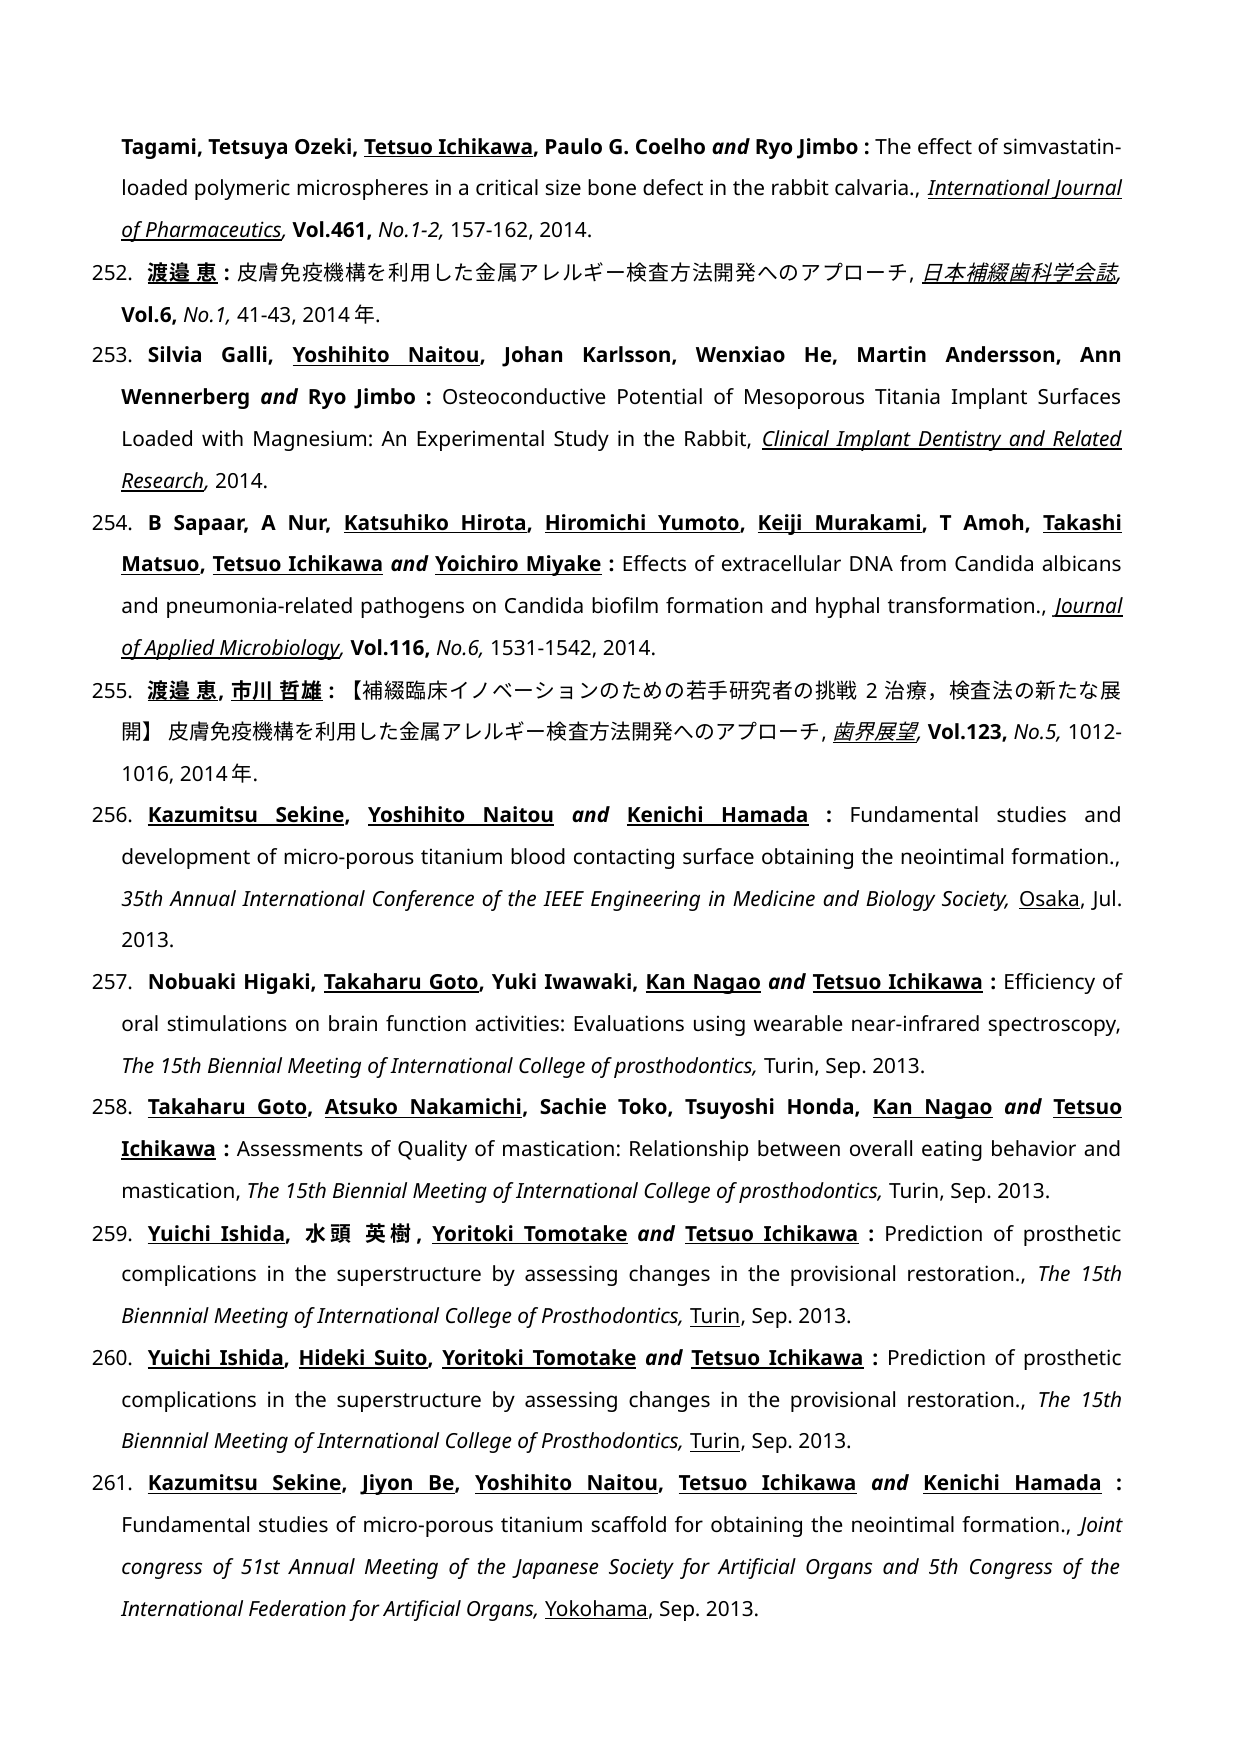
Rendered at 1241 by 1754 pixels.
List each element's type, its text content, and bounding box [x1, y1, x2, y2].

list Yuichi Ishida, Hideki Suito, Yoritoki Tomotake and Tetsuo Ichikawa : Prediction of prosthetic complications in the superstructure by assessing changes in the provisional restoration., The 15th Biennnial Meeting of International College of Prosthodontics, Turin, Sep. 2013. [92, 1336, 1122, 1462]
list Kazumitsu Sekine, Jiyon Be, Yoshihito Naitou, Tetsuo Ichikawa and Kenichi Hamada : Fundamental studies of micro-porous titanium scaffold for obtaining the neointimal formation., Joint congress of 51st Annual Meeting of the Japanese Society for Artificial Organs and 5th Congress of the International Federation for Artificial Organs, Yokohama, Sep. 2013. [92, 1462, 1122, 1629]
list B Sapaar, A Nur, Katsuhiko Hirota, Hiromichi Yumoto, Keiji Murakami, T Amoh, Takashi Matsuo, Tetsuo Ichikawa and Yoichiro Miyake : Effects of extracellular DNA from Candida albicans and pneumonia-related pathogens on Candida biofilm formation and hyphal transformation., Journal of Applied Microbiology, Vol.116, No.6, 1531-1542, 2014. [92, 501, 1122, 668]
list Kazumitsu Sekine, Yoshihito Naitou and Kenichi Hamada : Fundamental studies and development of micro-porous titanium blood contacting surface obtaining the neointimal formation., 35th Annual International Conference of the IEEE Engineering in Medicine and Biology Society, Osaka, Jul. 2013. [92, 793, 1122, 961]
list 渡邉 恵, 市川 哲雄 : 【補綴臨床イノベーションのための若手研究者の挑戦 2 治療，検査法の新たな展開】 皮膚免疫機構を利用した金属アレルギー検査方法開発へのアプローチ, 歯界展望, Vol.123, No.5, 1012-1016, 2014年. [92, 668, 1122, 793]
list Yuichi Ishida, 水頭 英樹, Yoritoki Tomotake and Tetsuo Ichikawa : Prediction of prosthetic complications in the superstructure by assessing changes in the provisional restoration., The 15th Biennnial Meeting of International College of Prosthodontics, Turin, Sep. 2013. [92, 1211, 1122, 1336]
list Nobuaki Higaki, Takaharu Goto, Yuki Iwawaki, Kan Nagao and Tetsuo Ichikawa : Efficiency of oral stimulations on brain function activities: Evaluations using wearable near-infrared spectroscopy, The 15th Biennial Meeting of International College of prosthodontics, Turin, Sep. 2013. [92, 961, 1122, 1086]
list 渡邉 恵 : 皮膚免疫機構を利用した金属アレルギー検査方法開発へのアプローチ, 日本補綴歯科学会誌, Vol.6, No.1, 41-43, 2014年. [92, 250, 1122, 334]
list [92, 125, 1122, 250]
list Silvia Galli, Yoshihito Naitou, Johan Karlsson, Wenxiao He, Martin Andersson, Ann Wennerberg and Ryo Jimbo : Osteoconductive Potential of Mesoporous Titania Implant Surfaces Loaded with Magnesium: An Experimental Study in the Rabbit, Clinical Implant Dentistry and Related Research, 2014. [92, 334, 1122, 501]
list Takaharu Goto, Atsuko Nakamichi, Sachie Toko, Tsuyoshi Honda, Kan Nagao and Tetsuo Ichikawa : Assessments of Quality of mastication: Relationship between overall eating behavior and mastication, The 15th Biennial Meeting of International College of prosthodontics, Turin, Sep. 2013. [92, 1086, 1122, 1211]
